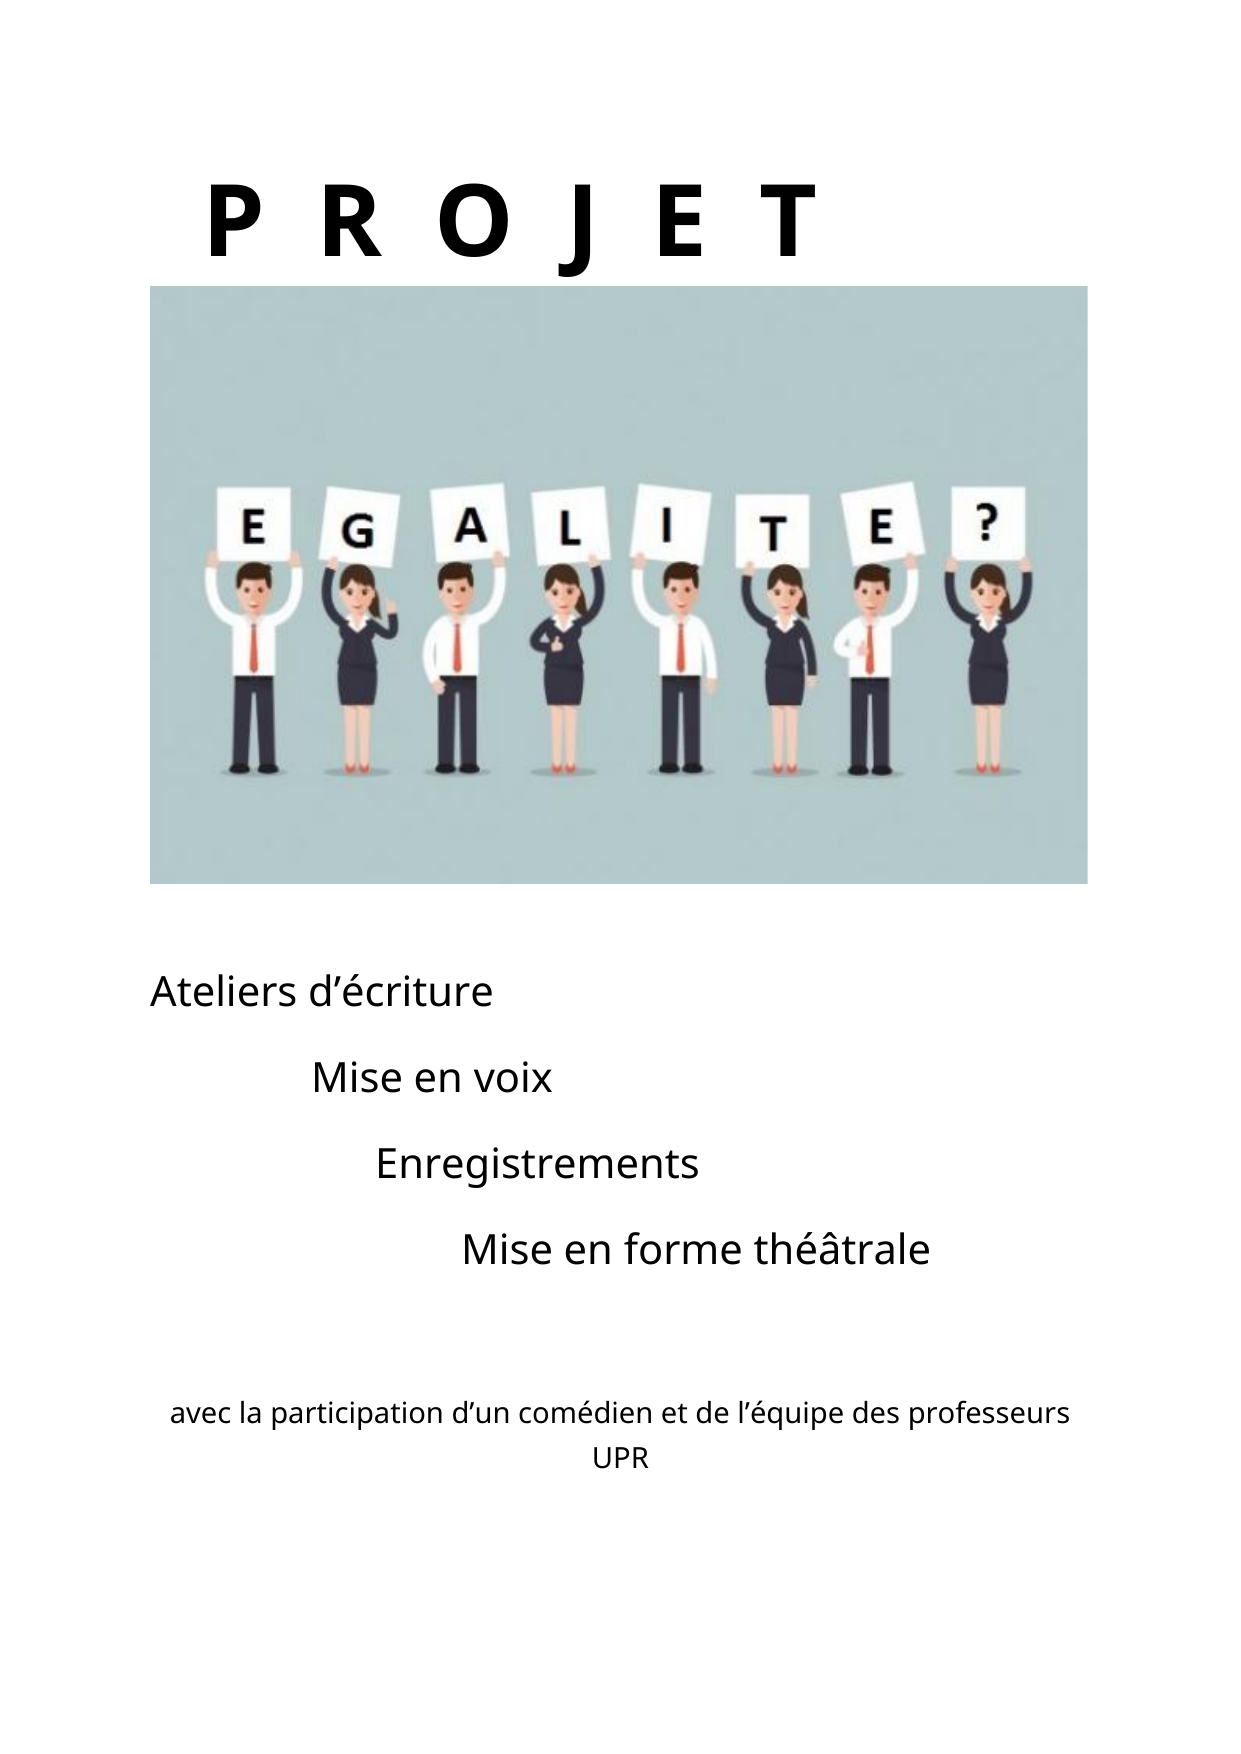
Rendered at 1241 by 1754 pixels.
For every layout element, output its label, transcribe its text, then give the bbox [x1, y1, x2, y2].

text Ateliers d’écriture [150, 962, 1090, 1018]
picture [150, 286, 1088, 884]
text avec la participation d’un comédien et de l’équipe des professeurs UPR [150, 1392, 1090, 1477]
text Mise en forme théâtrale [150, 1220, 1090, 1277]
text Enregistrements [150, 1134, 1090, 1191]
text P R O J E T [150, 150, 1090, 286]
text Mise en voix [150, 1048, 1090, 1104]
